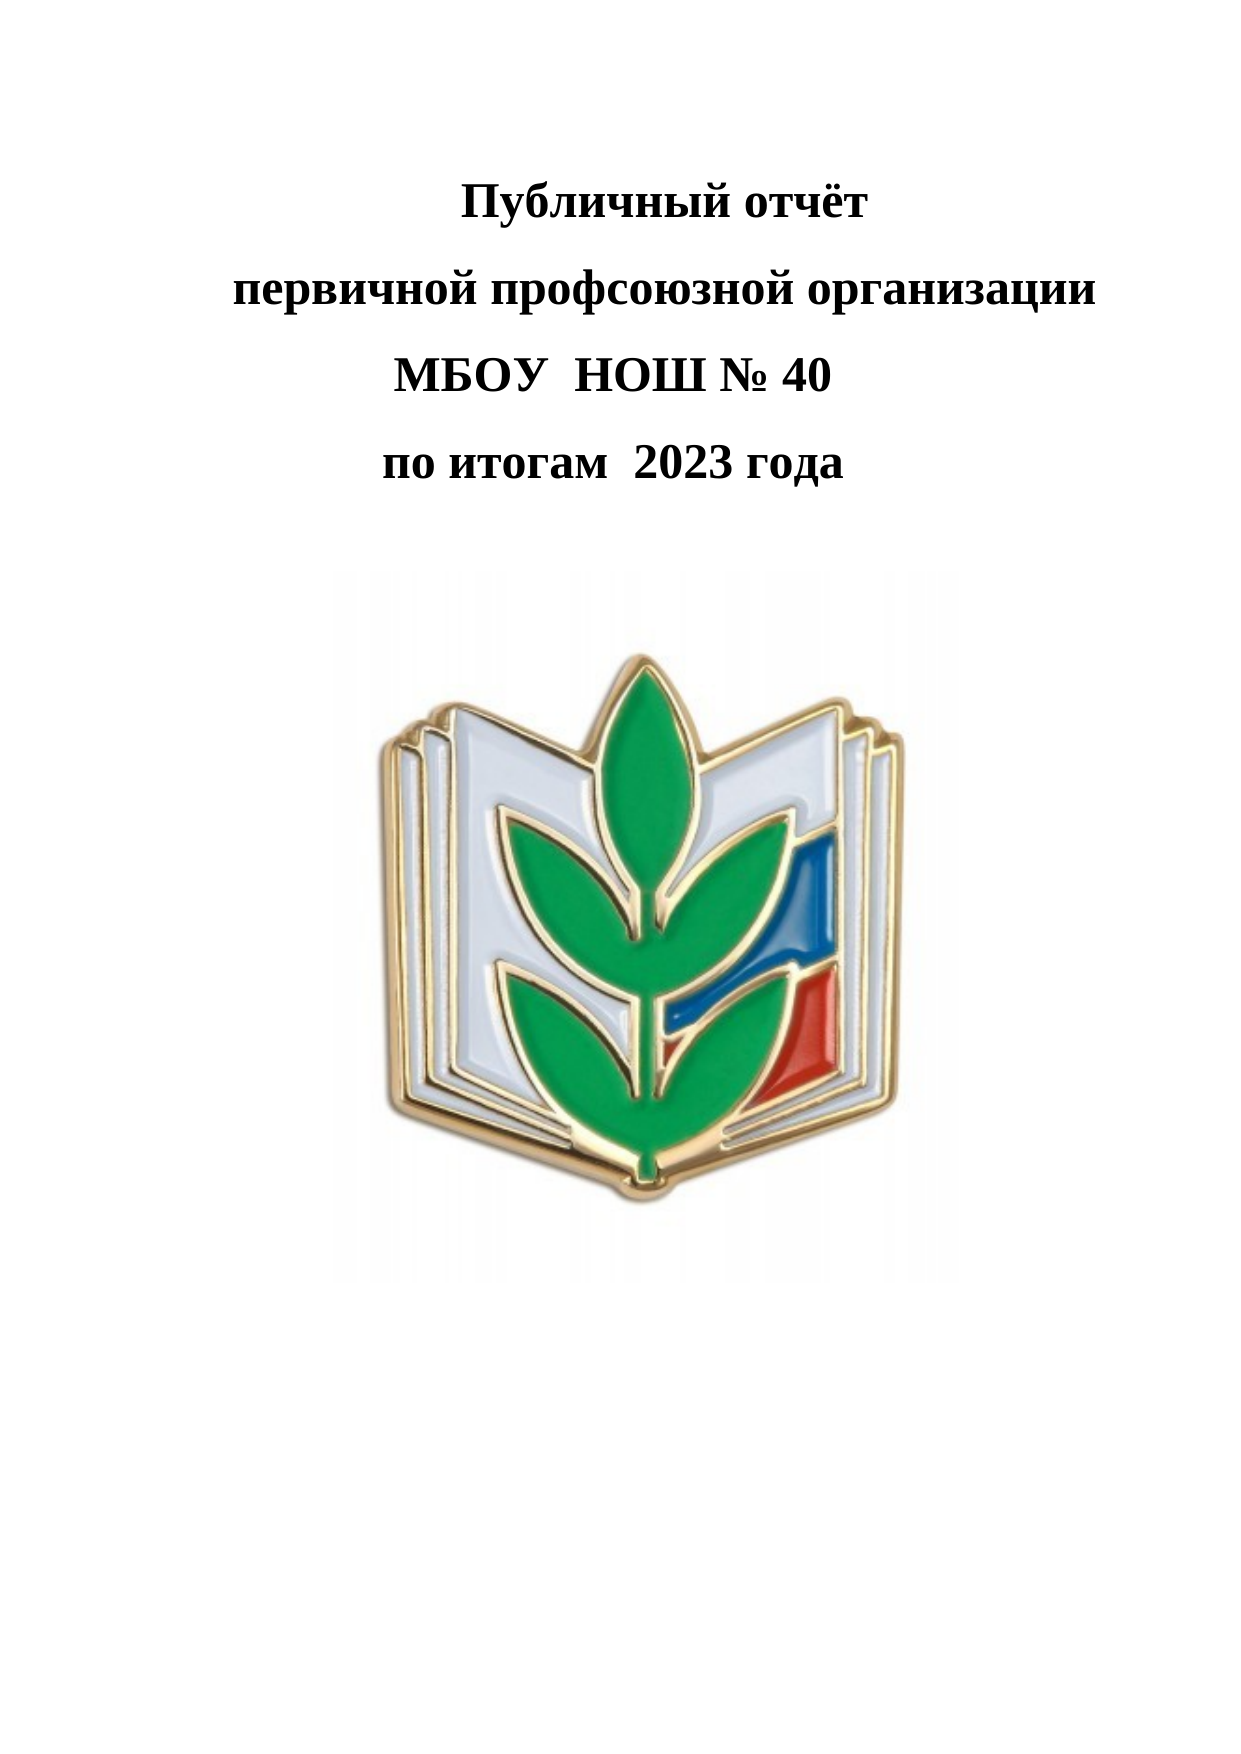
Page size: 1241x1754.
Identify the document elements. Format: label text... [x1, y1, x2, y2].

text первичной профсоюзной организации [177, 258, 1152, 316]
text МБОУ НОШ № 40 [74, 345, 1152, 402]
text Публичный отчёт [177, 171, 1152, 229]
text по итогам 2023 года [74, 432, 1152, 489]
picture [327, 571, 962, 1283]
